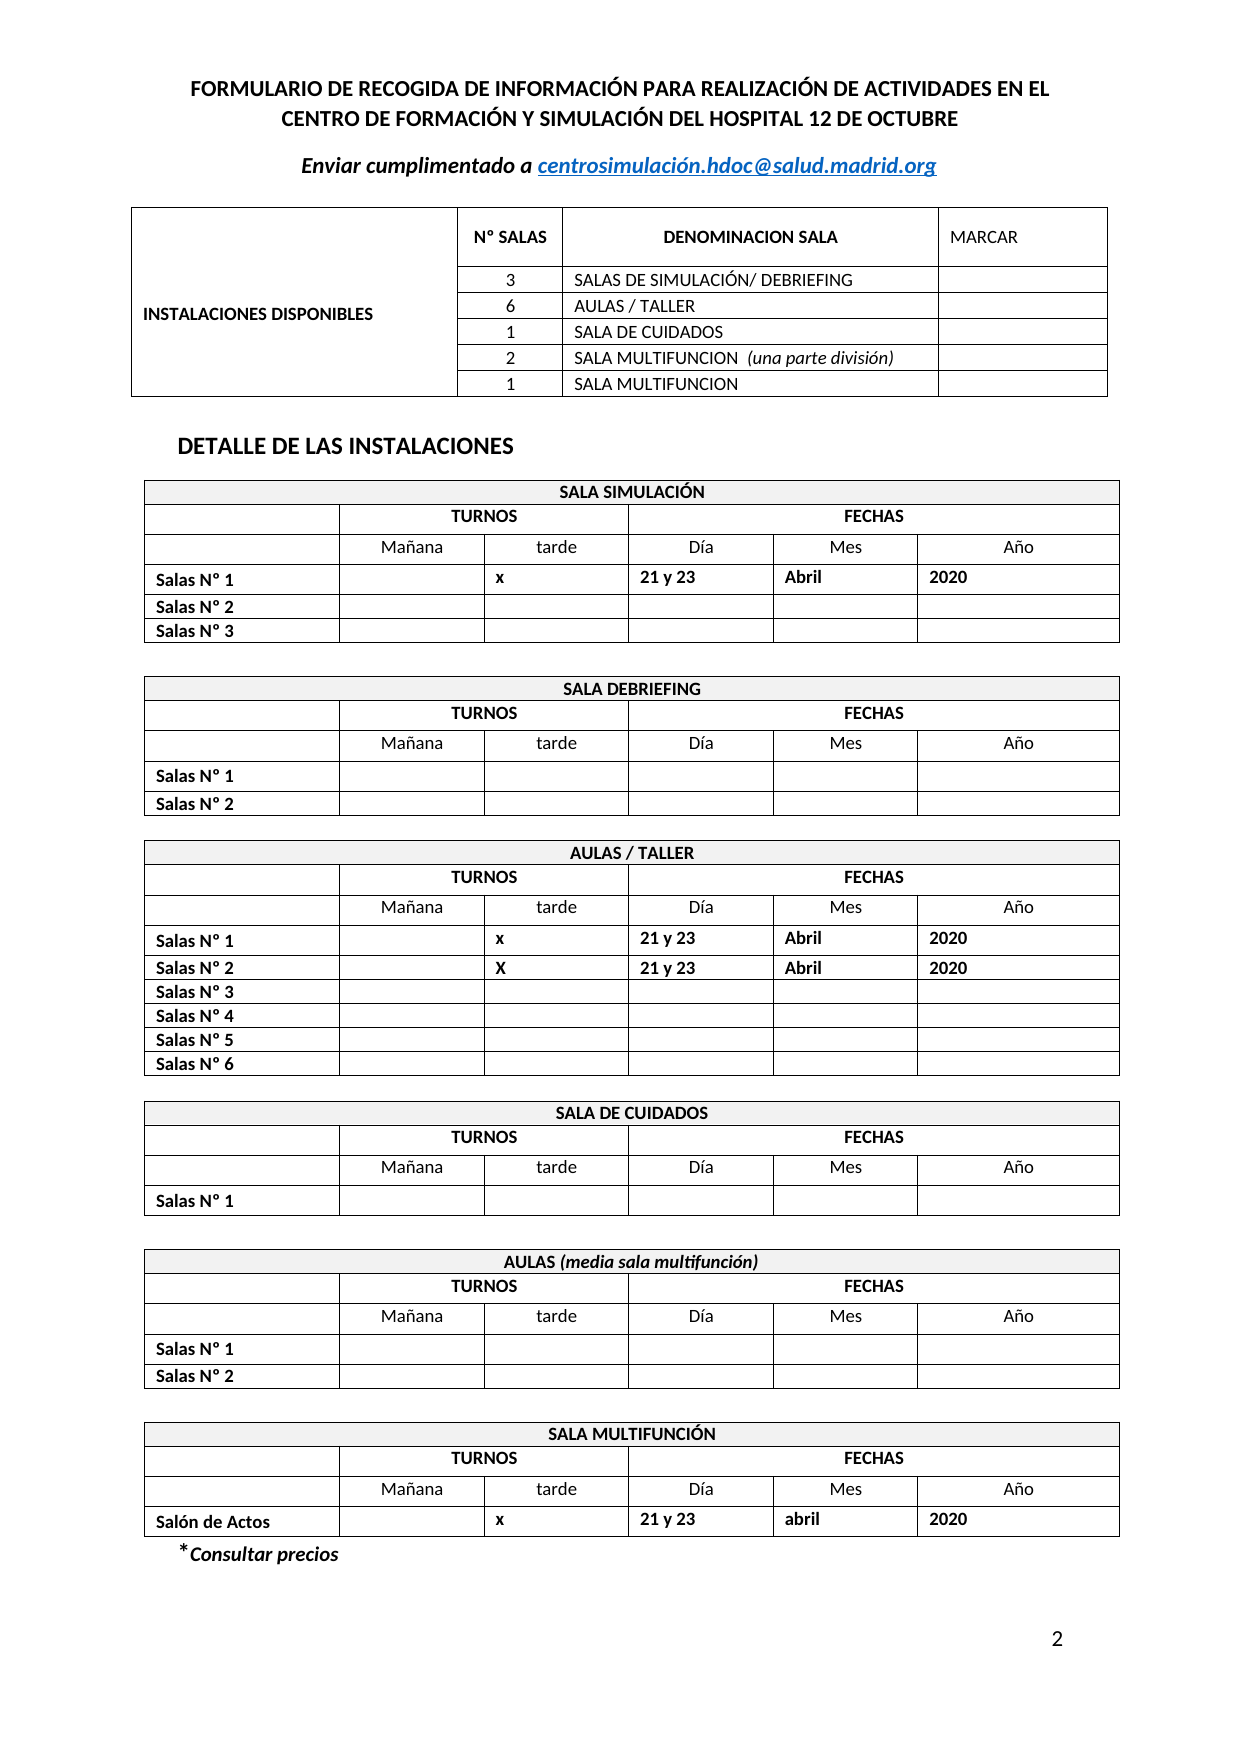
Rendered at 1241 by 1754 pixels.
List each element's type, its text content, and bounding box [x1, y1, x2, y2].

table_cell TURNOS [340, 505, 628, 534]
table_cell [340, 595, 484, 618]
table_cell tarde [485, 896, 628, 925]
table_cell [340, 926, 484, 955]
table_cell [485, 1186, 628, 1215]
table_cell Salas Nº 1 [145, 565, 339, 594]
table_cell tarde [485, 1156, 628, 1185]
text DETALLE DE LAS INSTALACIONES [177, 430, 1063, 461]
table_cell [629, 1365, 773, 1388]
table_cell Año [918, 731, 1119, 761]
table_cell [340, 1507, 484, 1536]
table_cell Salas Nº 5 [145, 1028, 339, 1051]
table_cell [918, 1335, 1119, 1364]
table_cell TURNOS [340, 865, 628, 894]
table_cell Abril [774, 956, 917, 979]
table_cell abril [774, 1507, 917, 1536]
table_cell [629, 1186, 773, 1215]
table_cell [918, 1186, 1119, 1215]
table_cell [629, 1028, 773, 1051]
table_cell [774, 762, 917, 791]
table_header AULAS / TALLER [145, 841, 1119, 864]
table_cell SALA MULTIFUNCION [563, 371, 938, 396]
table_cell [629, 595, 773, 618]
table_cell [774, 619, 917, 642]
table_cell Salas Nº 6 [145, 1052, 339, 1075]
table_cell FECHAS [629, 865, 1119, 894]
table_cell [340, 1028, 484, 1051]
table_cell [485, 1028, 628, 1051]
table_cell [485, 762, 628, 791]
table_cell [774, 980, 917, 1003]
table_cell [485, 980, 628, 1003]
table_header SALA DE CUIDADOS [145, 1102, 1119, 1124]
table_cell SALAS DE SIMULACIÓN/ DEBRIEFING [563, 267, 938, 292]
table_cell Salas Nº 2 [145, 792, 339, 815]
table_cell tarde [485, 1477, 628, 1506]
table_cell FECHAS [629, 505, 1119, 534]
table_cell Año [918, 1304, 1119, 1333]
table_cell Nº SALAS [458, 208, 562, 266]
table_cell Mes [774, 535, 917, 564]
table_cell 21 y 23 [629, 926, 773, 955]
table_cell [774, 1028, 917, 1051]
table_cell [939, 371, 1107, 396]
table_cell 3 [458, 267, 562, 292]
table_cell Mes [774, 1156, 917, 1185]
table_cell [918, 1052, 1119, 1075]
table_cell [340, 792, 484, 815]
table_cell 21 y 23 [629, 956, 773, 979]
table_cell Día [629, 1156, 773, 1185]
table_cell [340, 1365, 484, 1388]
table_cell 2020 [918, 926, 1119, 955]
table_cell Salas Nº 2 [145, 956, 339, 979]
table_cell Mañana [340, 1477, 484, 1506]
table_cell [485, 1335, 628, 1364]
table_header SALA SIMULACIÓN [145, 481, 1119, 504]
table_cell [939, 267, 1107, 292]
table_cell [918, 1004, 1119, 1027]
table_cell [340, 762, 484, 791]
table_cell Mañana [340, 896, 484, 925]
table_cell [145, 1126, 339, 1155]
table_cell Salas Nº 2 [145, 595, 339, 618]
table_cell [340, 1052, 484, 1075]
table_cell [939, 345, 1107, 370]
table_cell tarde [485, 731, 628, 761]
table_cell Salas Nº 1 [145, 1335, 339, 1364]
table_cell [145, 1477, 339, 1506]
text *Consultar precios [177, 1537, 1063, 1568]
table_cell [340, 565, 484, 594]
table_cell [145, 1304, 339, 1333]
table_cell [774, 595, 917, 618]
table_cell [485, 619, 628, 642]
table_cell [340, 956, 484, 979]
table_cell Día [629, 731, 773, 761]
table_cell 2020 [918, 1507, 1119, 1536]
table_cell Mañana [340, 535, 484, 564]
table_cell 6 [458, 293, 562, 318]
table_cell [485, 792, 628, 815]
table_cell Día [629, 896, 773, 925]
table_cell MARCAR [939, 208, 1107, 266]
table_cell [340, 619, 484, 642]
table_cell [918, 980, 1119, 1003]
table_cell Día [629, 535, 773, 564]
table_cell 2020 [918, 565, 1119, 594]
table_cell Año [918, 535, 1119, 564]
table_cell SALA MULTIFUNCION (una parte división) [563, 345, 938, 370]
table_cell tarde [485, 535, 628, 564]
table_cell [939, 293, 1107, 318]
table_cell Día [629, 1477, 773, 1506]
table_cell Salas Nº 1 [145, 1186, 339, 1215]
table_cell Abril [774, 565, 917, 594]
table_header AULAS (media sala multifunción) [145, 1250, 1119, 1273]
table_cell [485, 1365, 628, 1388]
table_cell Salas Nº 3 [145, 619, 339, 642]
table_cell INSTALACIONES DISPONIBLES [132, 208, 457, 396]
table_cell 2020 [918, 956, 1119, 979]
table_cell [485, 1004, 628, 1027]
table_cell [774, 1052, 917, 1075]
table_cell SALA DE CUIDADOS [563, 319, 938, 344]
table_cell [918, 619, 1119, 642]
table_cell Día [629, 1304, 773, 1333]
table_cell x [485, 926, 628, 955]
table_cell [340, 980, 484, 1003]
table_cell [774, 1365, 917, 1388]
table_cell [918, 792, 1119, 815]
table_cell Mañana [340, 1304, 484, 1333]
table_cell [145, 731, 339, 761]
table_cell [145, 865, 339, 894]
table_cell Salas Nº 4 [145, 1004, 339, 1027]
table_cell [918, 1365, 1119, 1388]
table_cell Salón de Actos [145, 1507, 339, 1536]
table_cell Abril [774, 926, 917, 955]
table_cell DENOMINACION SALA [563, 208, 938, 266]
table_cell [340, 1004, 484, 1027]
table_cell Mañana [340, 731, 484, 761]
table_cell tarde [485, 1304, 628, 1333]
table_cell Mes [774, 896, 917, 925]
table_cell [629, 792, 773, 815]
table_cell Mañana [340, 1156, 484, 1185]
table_cell [629, 619, 773, 642]
table_cell 1 [458, 371, 562, 396]
table_cell FECHAS [629, 1447, 1119, 1476]
table_cell Año [918, 1156, 1119, 1185]
table_cell X [485, 956, 628, 979]
table_cell [918, 595, 1119, 618]
table_cell [629, 980, 773, 1003]
table_cell [145, 1274, 339, 1303]
table_cell [774, 1186, 917, 1215]
table_cell [629, 1004, 773, 1027]
table_cell [145, 896, 339, 925]
table_cell TURNOS [340, 1126, 628, 1155]
table_cell x [485, 565, 628, 594]
table_cell [629, 1052, 773, 1075]
table_cell TURNOS [340, 1274, 628, 1303]
table_cell Salas Nº 1 [145, 926, 339, 955]
table_cell [939, 319, 1107, 344]
table_header SALA MULTIFUNCIÓN [145, 1423, 1119, 1446]
table_cell x [485, 1507, 628, 1536]
table_cell Salas Nº 2 [145, 1365, 339, 1388]
table_cell TURNOS [340, 701, 628, 730]
table_cell [774, 1004, 917, 1027]
table_cell [145, 535, 339, 564]
table_cell FECHAS [629, 1274, 1119, 1303]
table_cell [145, 1156, 339, 1185]
table_cell [145, 505, 339, 534]
table_cell [774, 792, 917, 815]
table_cell [918, 762, 1119, 791]
table_cell [629, 1335, 773, 1364]
table_cell [340, 1335, 484, 1364]
table_cell TURNOS [340, 1447, 628, 1476]
table_cell [918, 1028, 1119, 1051]
table_cell [145, 1447, 339, 1476]
table_cell Salas Nº 1 [145, 762, 339, 791]
table_cell AULAS / TALLER [563, 293, 938, 318]
table_cell 2 [458, 345, 562, 370]
table_cell 21 y 23 [629, 1507, 773, 1536]
table_cell [774, 1335, 917, 1364]
table_cell [485, 1052, 628, 1075]
table_cell Año [918, 1477, 1119, 1506]
table_cell [629, 762, 773, 791]
table_cell Año [918, 896, 1119, 925]
table_cell 21 y 23 [629, 565, 773, 594]
table_cell 1 [458, 319, 562, 344]
table_cell Mes [774, 1304, 917, 1333]
table_cell [340, 1186, 484, 1215]
table_cell Salas Nº 3 [145, 980, 339, 1003]
table_header SALA DEBRIEFING [145, 677, 1119, 700]
table_cell [145, 701, 339, 730]
table_cell FECHAS [629, 701, 1119, 730]
table_cell [485, 595, 628, 618]
table_cell Mes [774, 731, 917, 761]
table_cell Mes [774, 1477, 917, 1506]
table_cell FECHAS [629, 1126, 1119, 1155]
